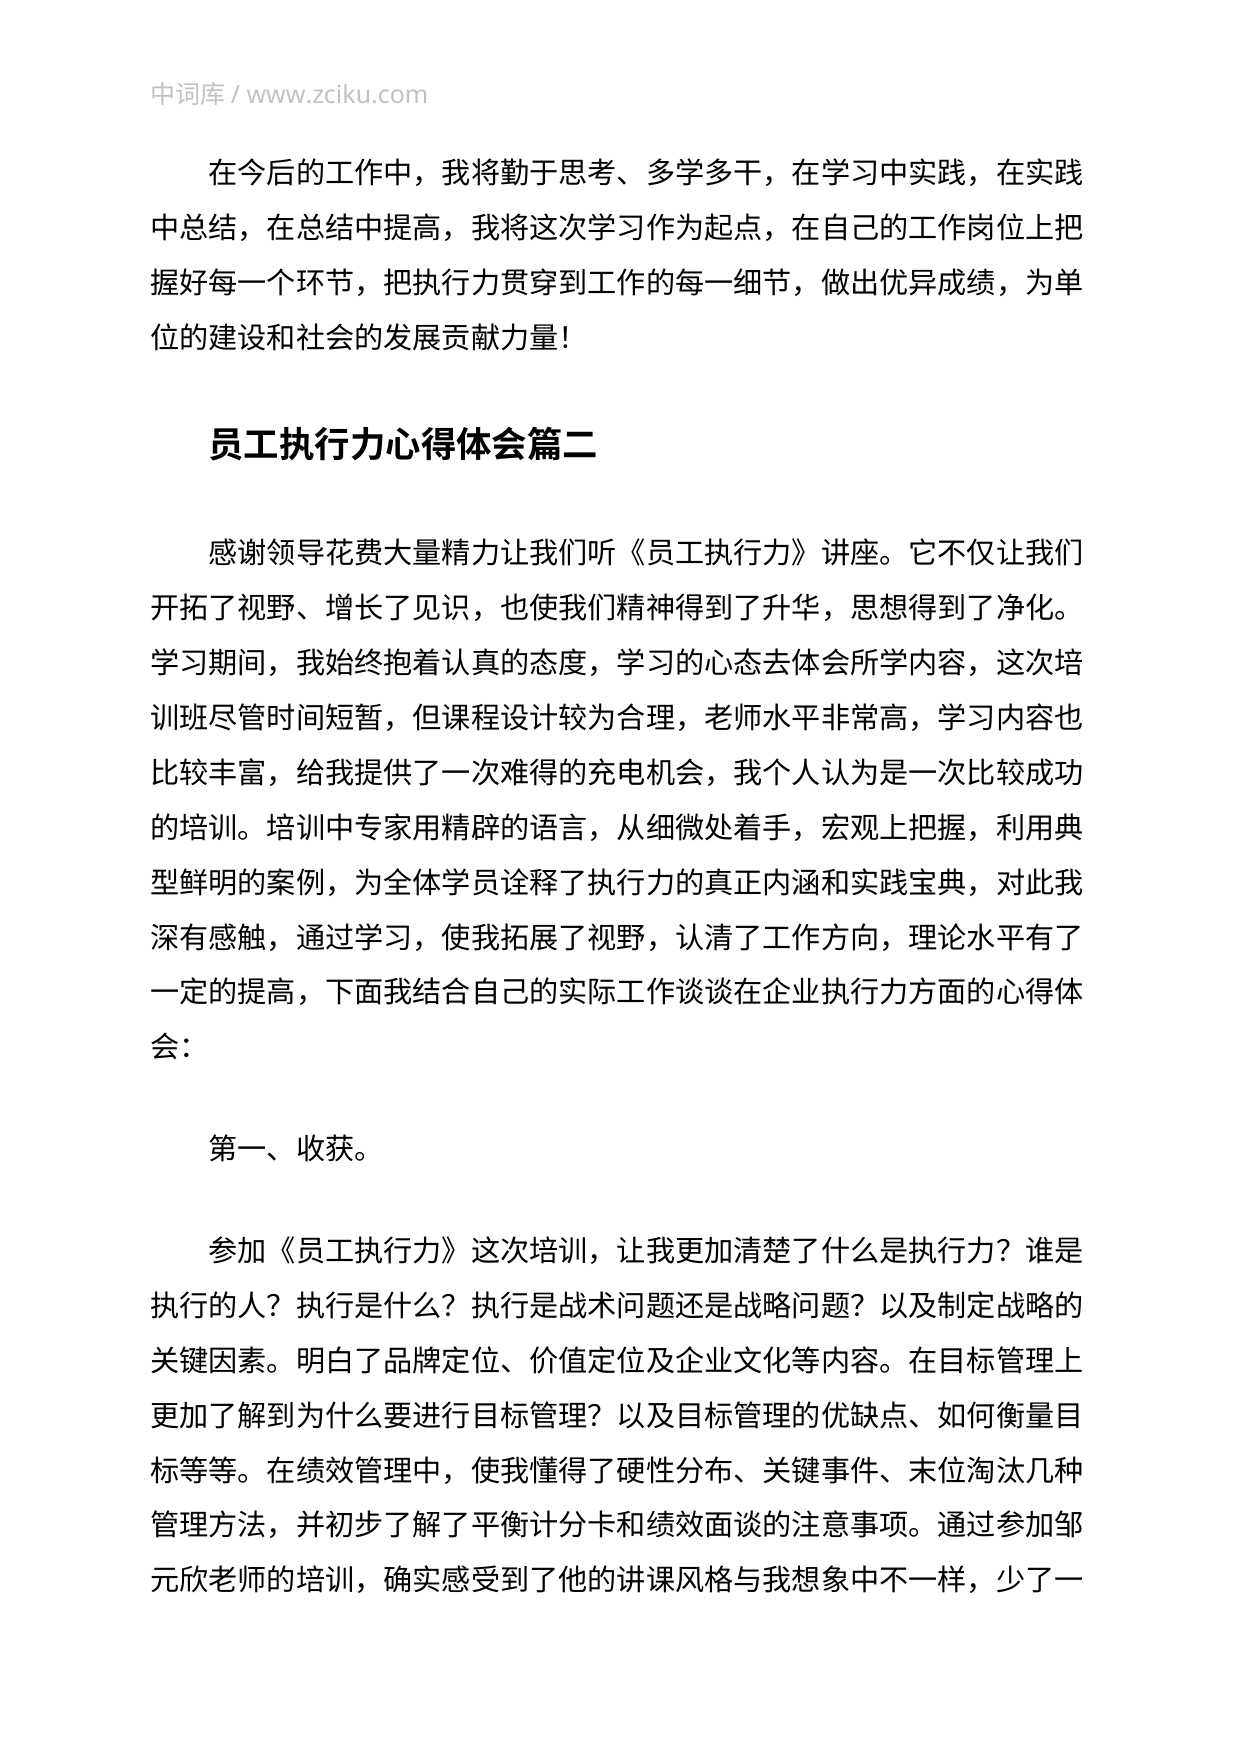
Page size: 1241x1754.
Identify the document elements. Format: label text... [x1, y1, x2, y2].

text 员工执行力心得体会篇二 [150, 416, 1090, 468]
text 在今后的工作中，我将勤于思考、多学多干，在学习中实践，在实践中总结，在总结中提高，我将这次学习作为起点，在自己的工作岗位上把握好每一个环节，把执行力贯穿到工作的每一细节，做出优异成绩，为单位的建设和社会的发展贡献力量！ [150, 150, 1090, 357]
text 第一、收获。 [150, 1126, 1090, 1168]
text 感谢领导花费大量精力让我们听《员工执行力》讲座。它不仅让我们开拓了视野、增长了见识，也使我们精神得到了升华，思想得到了净化。学习期间，我始终抱着认真的态度，学习的心态去体会所学内容，这次培训班尽管时间短暂，但课程设计较为合理，老师水平非常高，学习内容也比较丰富，给我提供了一次难得的充电机会，我个人认为是一次比较成功的培训。培训中专家用精辟的语言，从细微处着手，宏观上把握，利用典型鲜明的案例，为全体学员诠释了执行力的真正内涵和实践宝典，对此我深有感触，通过学习，使我拓展了视野，认清了工作方向，理论水平有了一定的提高，下面我结合自己的实际工作谈谈在企业执行力方面的心得体会： [150, 530, 1090, 1066]
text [150, 1227, 1090, 1599]
